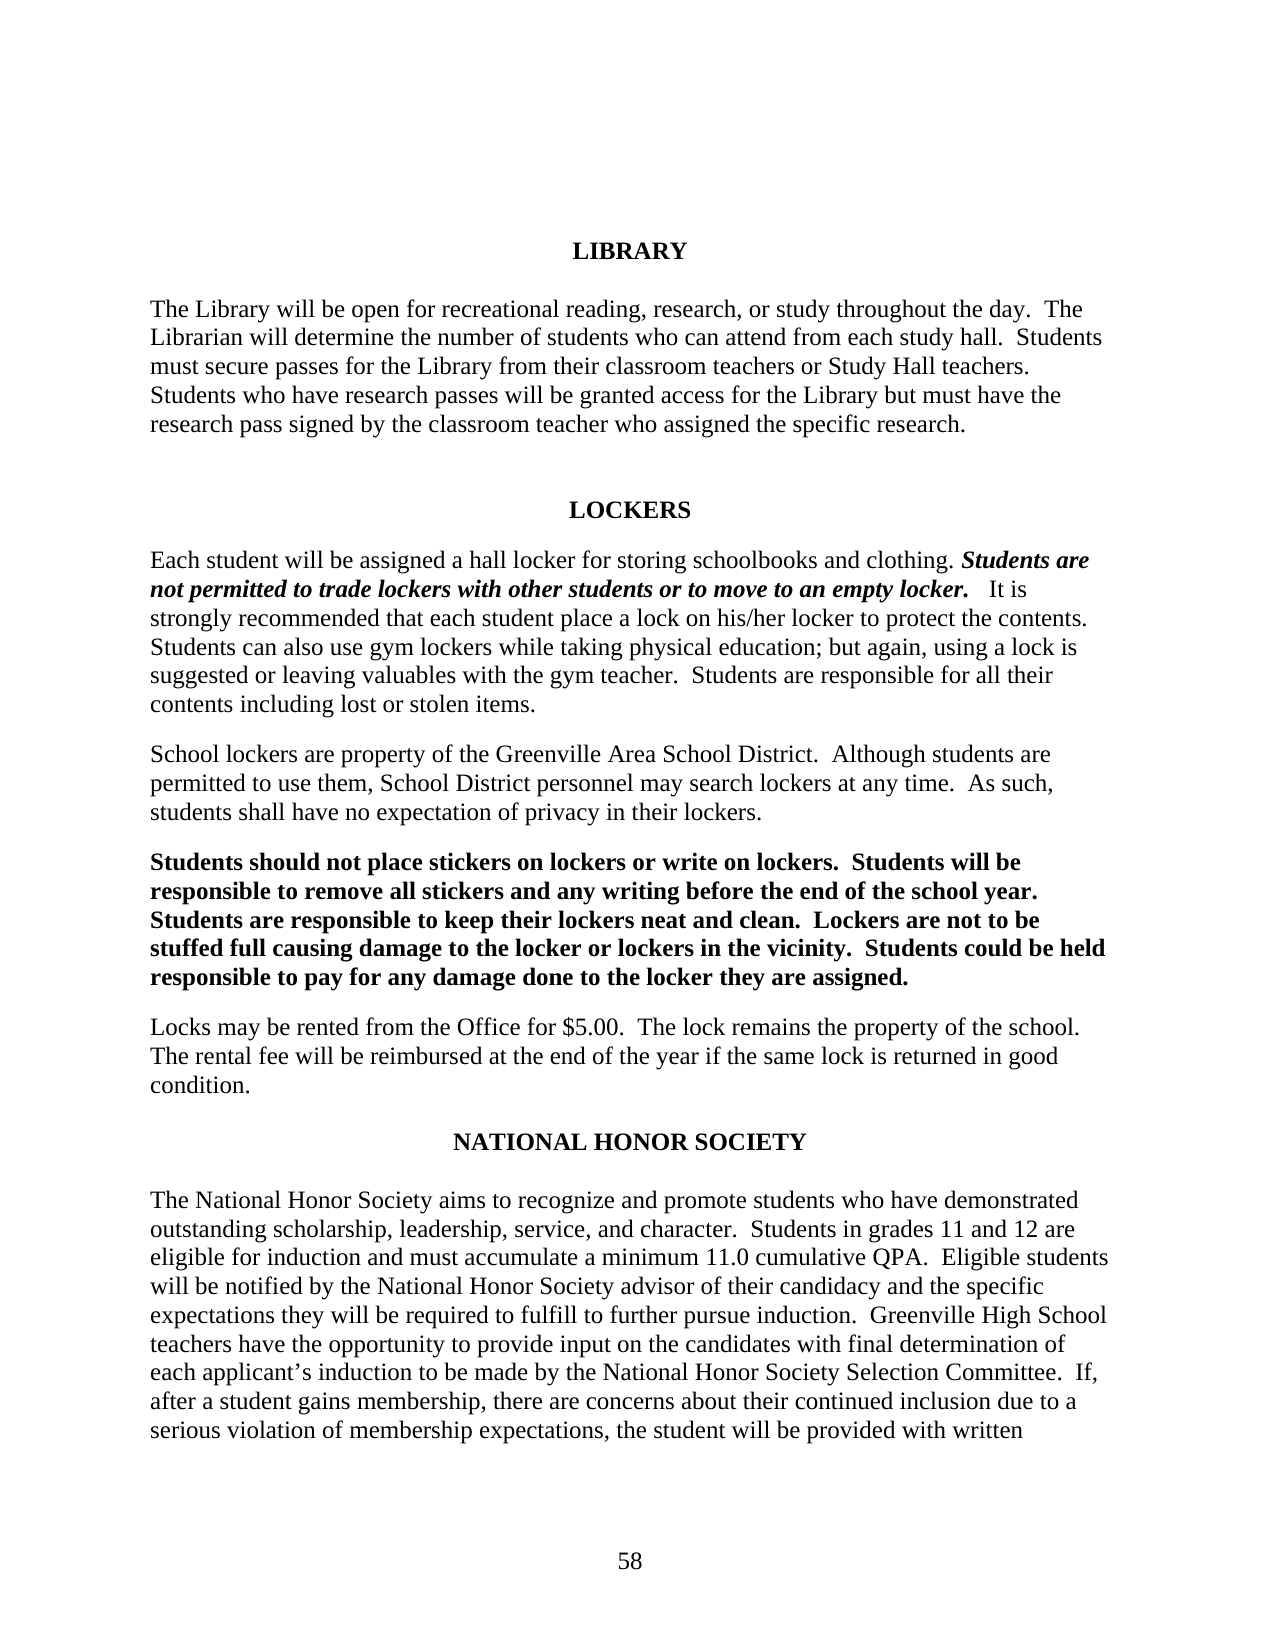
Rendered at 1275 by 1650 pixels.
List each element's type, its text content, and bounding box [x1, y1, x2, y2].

text Locks may be rented from the Office for $5.00. The lock remains the property of the school. The rental fee will be reimbursed at the end of the year if the same lock is returned in good condition. [150, 1012, 1110, 1099]
text Each student will be assigned a hall locker for storing schoolbooks and clothing. Students are not permitted to trade lockers with other students or to move to an empty locker. It is strongly recommended that each student place a lock on his/her locker to protect the contents. Students can also use gym lockers while taking physical education; but again, using a lock is suggested or leaving valuables with the gym teacher. Students are responsible for all their contents including lost or stolen items. [150, 545, 1110, 718]
subtitle LOCKERS [150, 495, 1110, 524]
text Students should not place stickers on lockers or write on lockers. Students will be responsible to remove all stickers and any writing before the end of the school year. Students are responsible to keep their lockers neat and clean. Lockers are not to be stuffed full causing damage to the locker or lockers in the vicinity. Students could be held responsible to pay for any damage done to the locker they are assigned. [150, 847, 1110, 991]
text The Library will be open for recreational reading, research, or study throughout the day. The Librarian will determine the number of students who can attend from each study hall. Students must secure passes for the Library from their classroom teachers or Study Hall teachers. Students who have research passes will be granted access for the Library but must have the research pass signed by the classroom teacher who assigned the specific research. [150, 294, 1110, 437]
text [150, 1185, 1110, 1444]
text LIBRARY [150, 236, 1110, 265]
text School lockers are property of the Greenville Area School District. Although students are permitted to use them, School District personnel may search lockers at any time. As such, students shall have no expectation of privacy in their lockers. [150, 739, 1110, 826]
text NATIONAL HONOR SOCIETY [150, 1127, 1110, 1156]
